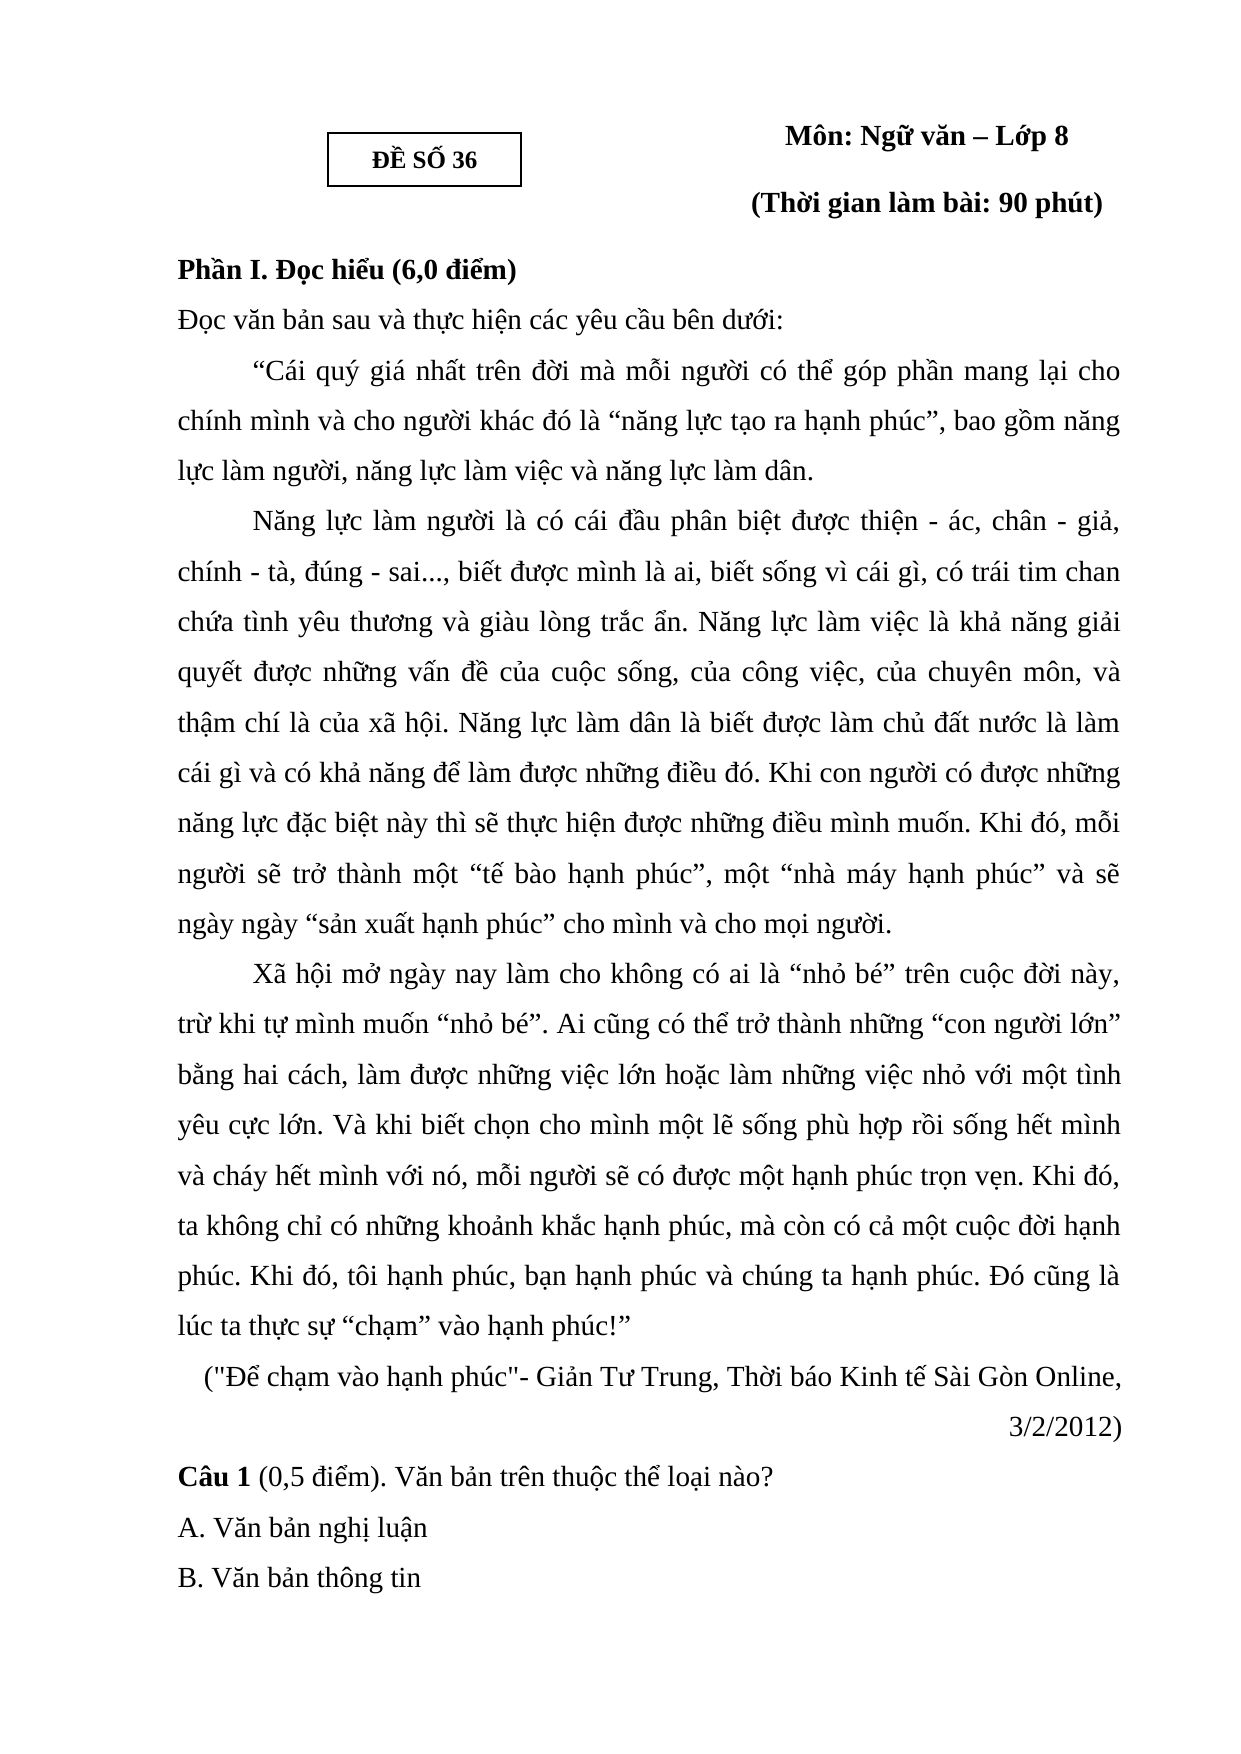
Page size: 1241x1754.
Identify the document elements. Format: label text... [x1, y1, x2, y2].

text ("Để chạm vào hạnh phúc"- Giản Tư Trung, Thời báo Kinh tế Sài Gòn Online, 3/2/2012) [177, 1359, 1122, 1443]
text “Cái quý giá nhất trên đời mà mỗi người có thể góp phần mang lại cho chính mình và cho người khác đó là “năng lực tạo ra hạnh phúc”, bao gồm năng lực làm người, năng lực làm việc và năng lực làm dân. [177, 353, 1122, 487]
text A. Văn bản nghị luận [177, 1510, 1122, 1543]
text B. Văn bản thông tin [177, 1560, 1122, 1594]
text Năng lực làm người là có cái đầu phân biệt được thiện - ác, chân - giả, chính - tà, đúng - sai..., biết được mình là ai, biết sống vì cái gì, có trái tim chan chứa tình yêu thương và giàu lòng trắc ẩn. Năng lực làm việc là khả năng giải quyết được những vấn đề của cuộc sống, của công việc, của chuyên môn, và thậm chí là của xã hội. Năng lực làm dân là biết được làm chủ đất nước là làm cái gì và có khả năng để làm được những điều đó. Khi con người có được những năng lực đặc biệt này thì sẽ thực hiện được những điều mình muốn. Khi đó, mỗi người sẽ trở thành một “tế bào hạnh phúc”, một “nhà máy hạnh phúc” và sẽ ngày ngày “sản xuất hạnh phúc” cho mình và cho mọi người. [177, 503, 1122, 939]
text Phần I. Đọc hiểu (6,0 điểm) [177, 252, 1122, 286]
text Xã hội mở ngày nay làm cho không có ai là “nhỏ bé” trên cuộc đời này, trừ khi tự mình muốn “nhỏ bé”. Ai cũng có thể trở thành những “con người lớn” bằng hai cách, làm được những việc lớn hoặc làm những việc nhỏ với một tình yêu cực lớn. Và khi biết chọn cho mình một lẽ sống phù hợp rồi sống hết mình và cháy hết mình với nó, mỗi người sẽ có được một hạnh phúc trọn vẹn. Khi đó, ta không chỉ có những khoảnh khắc hạnh phúc, mà còn có cả một cuộc đời hạnh phúc. Khi đó, tôi hạnh phúc, bạn hạnh phúc và chúng ta hạnh phúc. Đó cũng là lúc ta thực sự “chạm” vào hạnh phúc!” [177, 956, 1122, 1342]
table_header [177, 118, 664, 252]
text Đọc văn bản sau và thực hiện các yêu cầu bên dưới: [177, 302, 1122, 336]
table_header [664, 118, 1190, 252]
text Câu 1 (0,5 điểm). Văn bản trên thuộc thể loại nào? [177, 1459, 1122, 1493]
